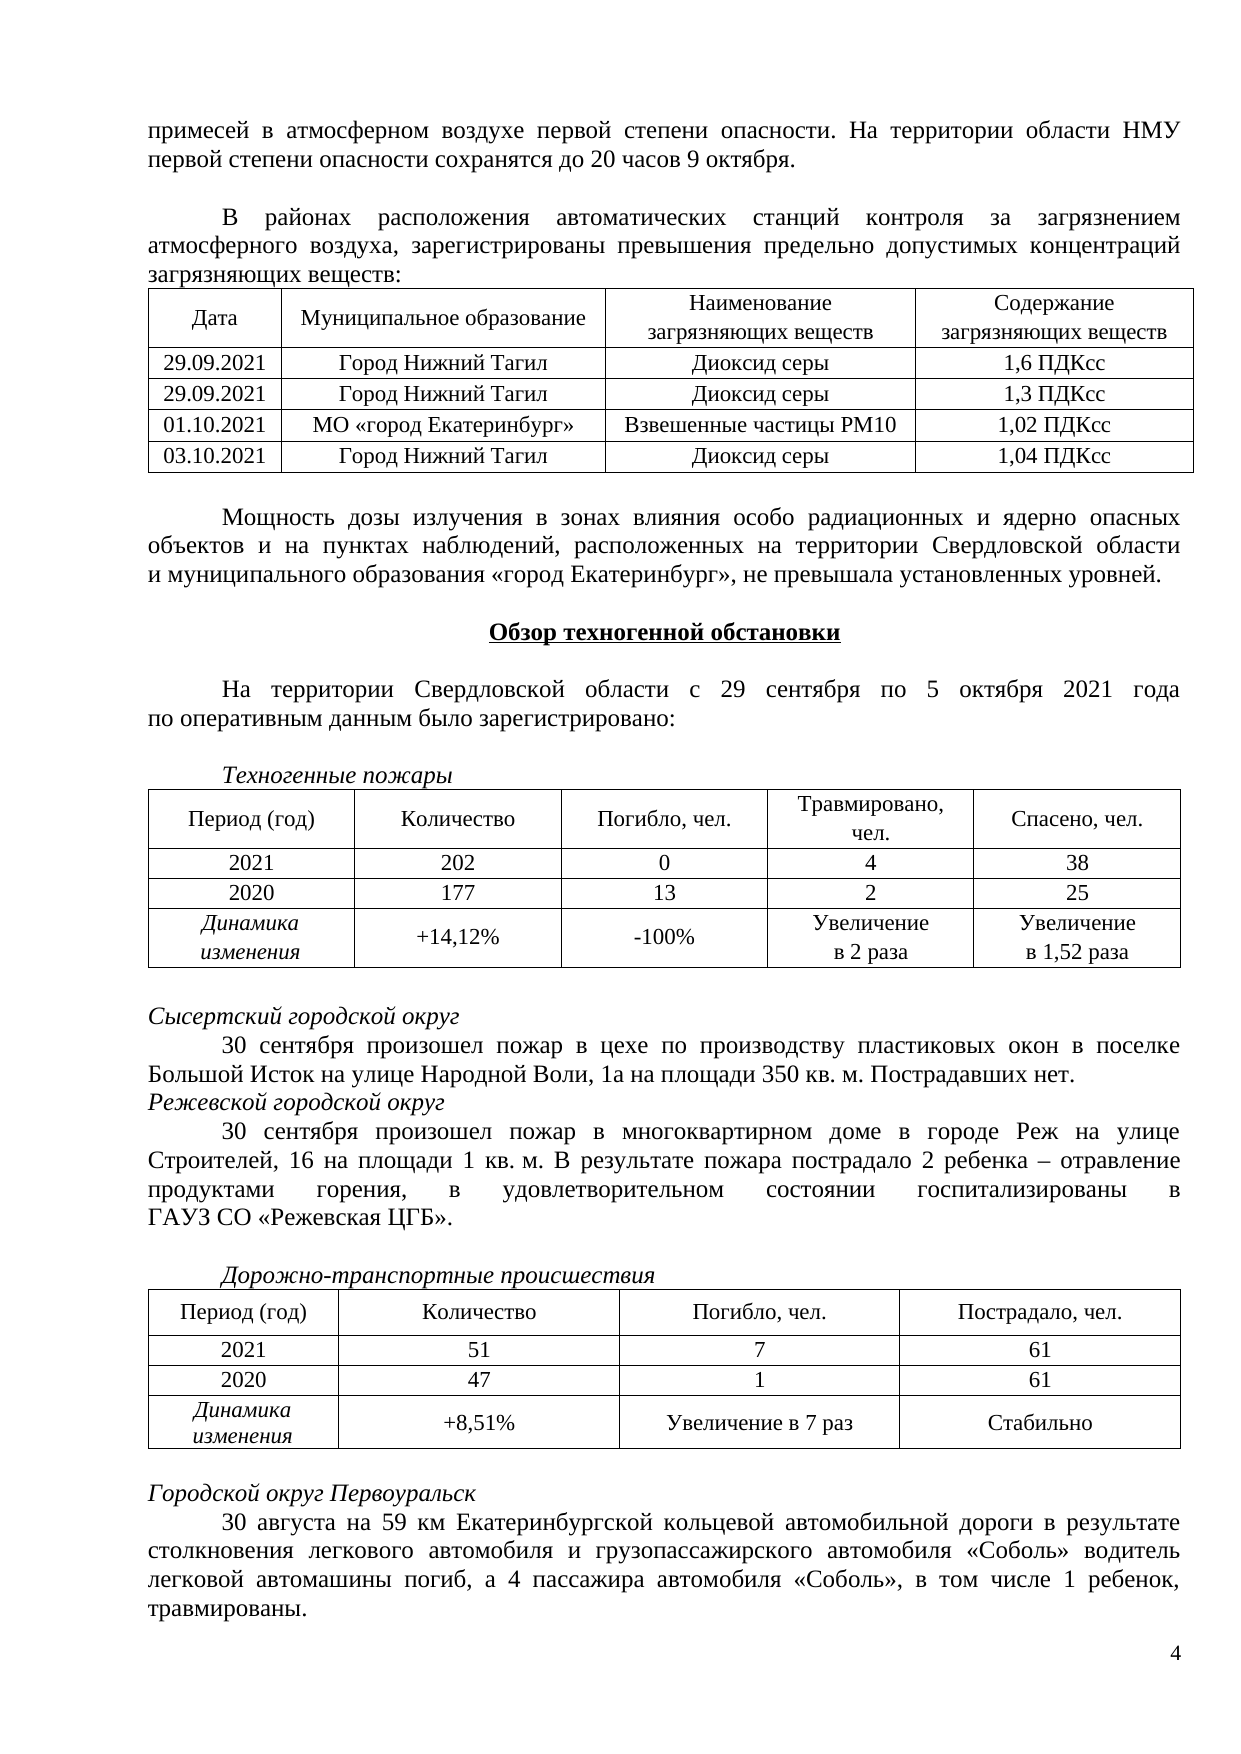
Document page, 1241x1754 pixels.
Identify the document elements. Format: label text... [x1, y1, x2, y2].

text Техногенные пожары [148, 760, 1181, 789]
table_header Количество [355, 790, 561, 848]
table_cell 1,3 ПДКсс [916, 379, 1193, 409]
text Дорожно-транспортные происшествия [148, 1260, 1181, 1289]
table_header Погибло, чел. [562, 790, 767, 848]
table_cell Диоксид серы [606, 379, 915, 409]
table_cell Город Нижний Тагил [282, 348, 605, 378]
table_cell 25 [974, 879, 1180, 908]
table_cell 51 [339, 1336, 619, 1365]
table_cell 29.09.2021 [149, 348, 281, 378]
table_cell Динамика изменения [149, 909, 354, 967]
text Обзор техногенной обстановки [148, 617, 1181, 645]
table_cell Увеличение в 7 раз [620, 1396, 899, 1448]
table_header Наименование загрязняющих веществ [606, 289, 915, 347]
table_header Количество [339, 1290, 619, 1335]
table_header Период (год) [149, 1290, 338, 1335]
table_cell 7 [620, 1336, 899, 1365]
table_header Дата [149, 289, 281, 347]
table_cell Диоксид серы [606, 348, 915, 378]
text Мощность дозы излучения в зонах влияния особо радиационных и ядерно опасных объектов и на пунктах наблюдений, расположенных на территории Свердловской области и муниципального образования «город Екатеринбург», не превышала установленных уровней. [148, 502, 1181, 588]
table_cell 4 [768, 849, 973, 878]
text 30 сентября произошел пожар в многоквартирном доме в городе Реж на улице Строителей, 16 на площади 1 кв. м. В результате пожара пострадало 2 ребенка – отравление продуктами горения, в удовлетворительном состоянии госпитализированы в ГАУЗ СО «Режевская ЦГБ». [148, 1116, 1181, 1231]
text Сысертский городской округ [148, 1001, 1181, 1030]
table_cell Стабильно [900, 1396, 1180, 1448]
table_cell 13 [562, 879, 767, 908]
table_cell 03.10.2021 [149, 442, 281, 472]
table_cell 2 [768, 879, 973, 908]
table_cell 38 [974, 849, 1180, 878]
table_cell 2021 [149, 1336, 338, 1365]
table_cell 202 [355, 849, 561, 878]
table_cell МО «город Екатеринбург» [282, 410, 605, 441]
table_cell 2021 [149, 849, 354, 878]
table_header Погибло, чел. [620, 1290, 899, 1335]
text 30 сентября произошел пожар в цехе по производству пластиковых окон в поселке Большой Исток на улице Народной Воли, 1а на площади 350 кв. м. Пострадавших нет. [148, 1030, 1181, 1087]
table_cell 1,02 ПДКсс [916, 410, 1193, 441]
table_cell 61 [900, 1366, 1180, 1394]
text 30 августа на 59 км Екатеринбургской кольцевой автомобильной дороги в результате столкновения легкового автомобиля и грузопассажирского автомобиля «Соболь» водитель легковой автомашины погиб, а 4 пассажира автомобиля «Соболь», в том числе 1 ребенок, травмированы. [148, 1507, 1181, 1622]
table_header Спасено, чел. [974, 790, 1180, 848]
table_cell 29.09.2021 [149, 379, 281, 409]
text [148, 116, 1181, 173]
table_cell Город Нижний Тагил [282, 379, 605, 409]
table_header Период (год) [149, 790, 354, 848]
table_header Содержание загрязняющих веществ [916, 289, 1193, 347]
table_cell +8,51% [339, 1396, 619, 1448]
table_cell 1,04 ПДКсс [916, 442, 1193, 472]
table_cell Увеличение в 2 раза [768, 909, 973, 967]
table_cell -100% [562, 909, 767, 967]
text На территории Свердловской области с 29 сентября по 5 октября 2021 года по оперативным данным было зарегистрировано: [148, 674, 1181, 732]
table_cell 2020 [149, 879, 354, 908]
table_cell 61 [900, 1336, 1180, 1365]
table_cell Взвешенные частицы РМ10 [606, 410, 915, 441]
table_cell Динамика изменения [149, 1396, 338, 1448]
table_header Пострадало, чел. [900, 1290, 1180, 1335]
table_cell 177 [355, 879, 561, 908]
table_cell 0 [562, 849, 767, 878]
table_cell +14,12% [355, 909, 561, 967]
table_cell Увеличение в 1,52 раза [974, 909, 1180, 967]
table_cell Город Нижний Тагил [282, 442, 605, 472]
text Режевской городской округ [148, 1087, 1181, 1116]
table_header Муниципальное образование [282, 289, 605, 347]
table_header Травмировано, чел. [768, 790, 973, 848]
text Городской округ Первоуральск [148, 1478, 1181, 1507]
table_cell 2020 [149, 1366, 338, 1394]
table_cell 1,6 ПДКсс [916, 348, 1193, 378]
table_cell Диоксид серы [606, 442, 915, 472]
table_cell 1 [620, 1366, 899, 1394]
table_cell 01.10.2021 [149, 410, 281, 441]
text В районах расположения автоматических станций контроля за загрязнением атмосферного воздуха, зарегистрированы превышения предельно допустимых концентраций загрязняющих веществ: [148, 202, 1181, 288]
table_cell 47 [339, 1366, 619, 1394]
